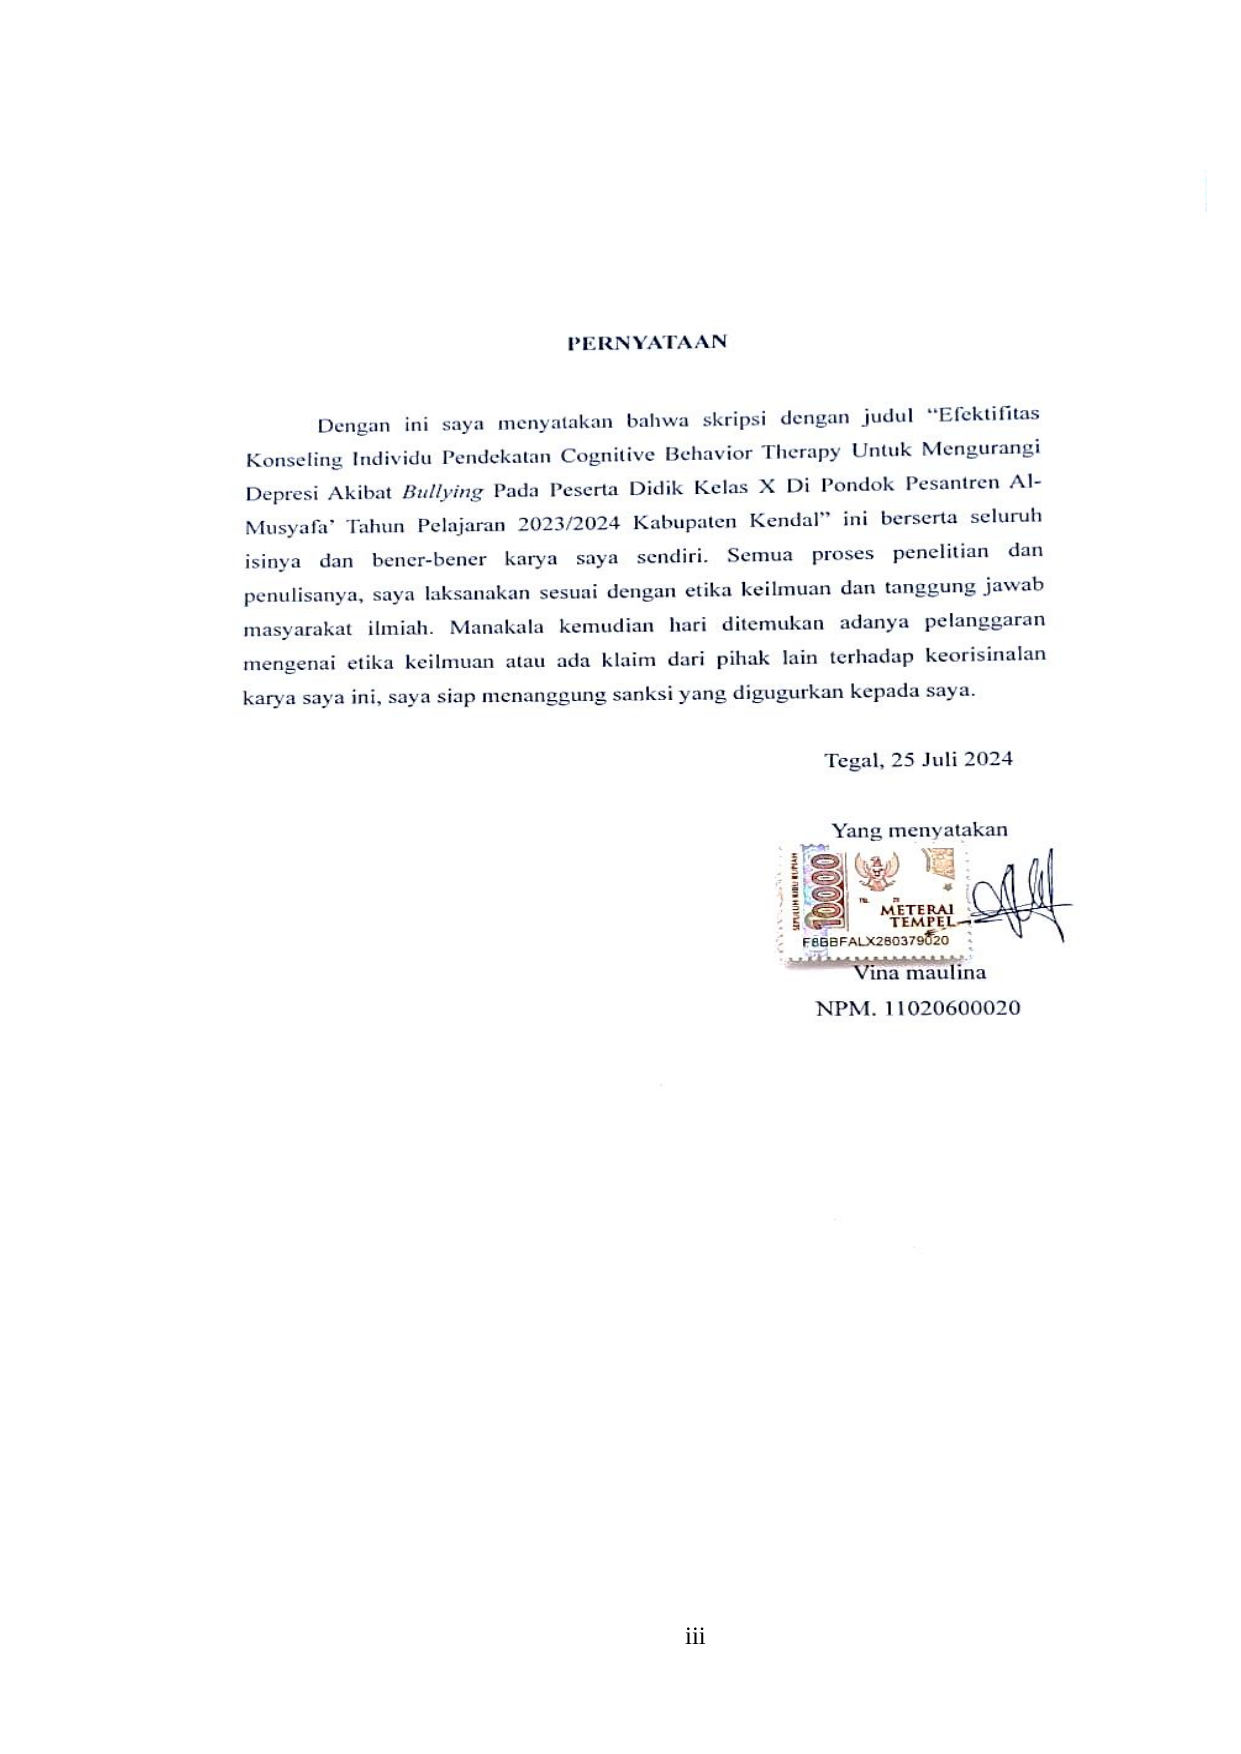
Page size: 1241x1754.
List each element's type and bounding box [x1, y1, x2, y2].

picture [34, 170, 1207, 1584]
